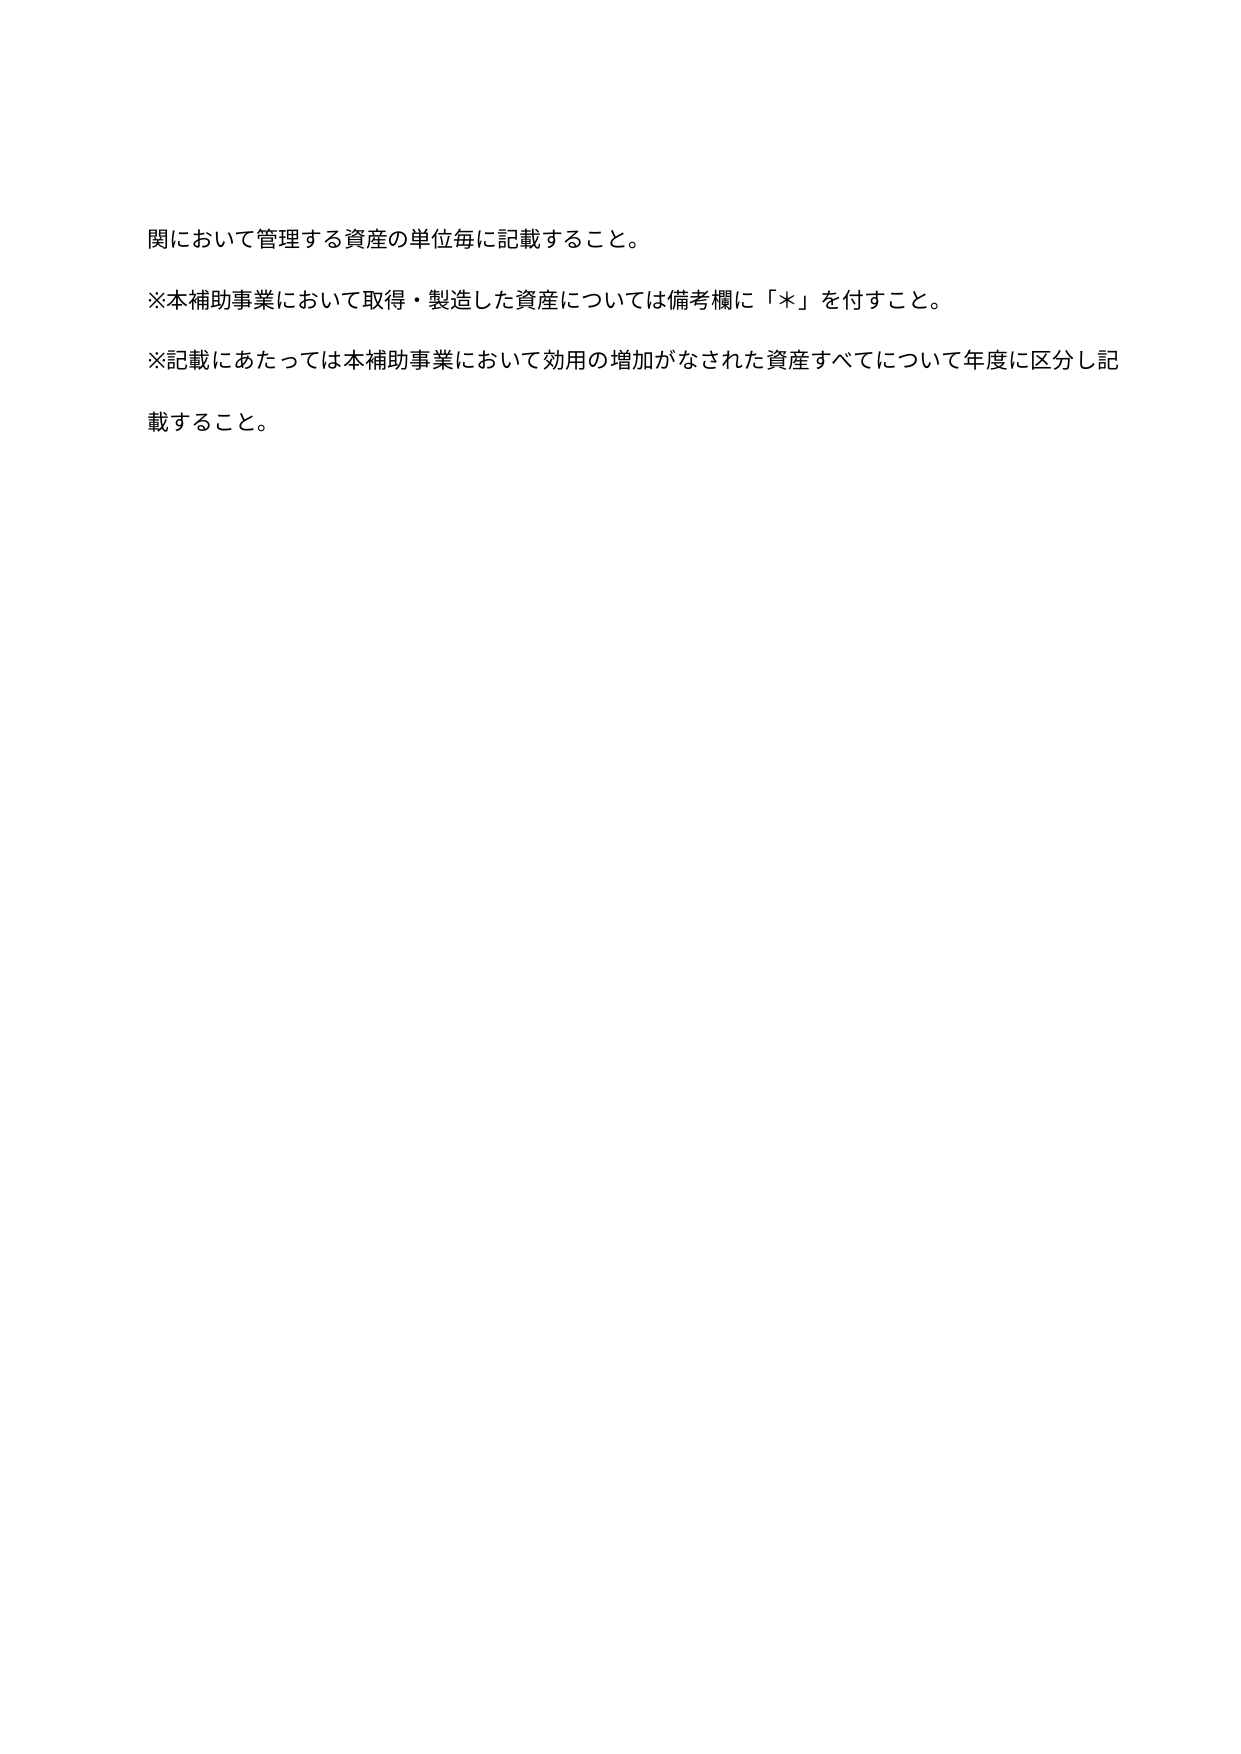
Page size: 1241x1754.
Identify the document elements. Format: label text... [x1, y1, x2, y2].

text ※記載にあたっては本補助事業において効用の増加がなされた資産すべてについて年度に区分し記載すること。 [148, 329, 1122, 451]
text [148, 207, 1122, 268]
text ※本補助事業において取得・製造した資産については備考欄に「＊」を付すこと。 [148, 268, 1122, 329]
